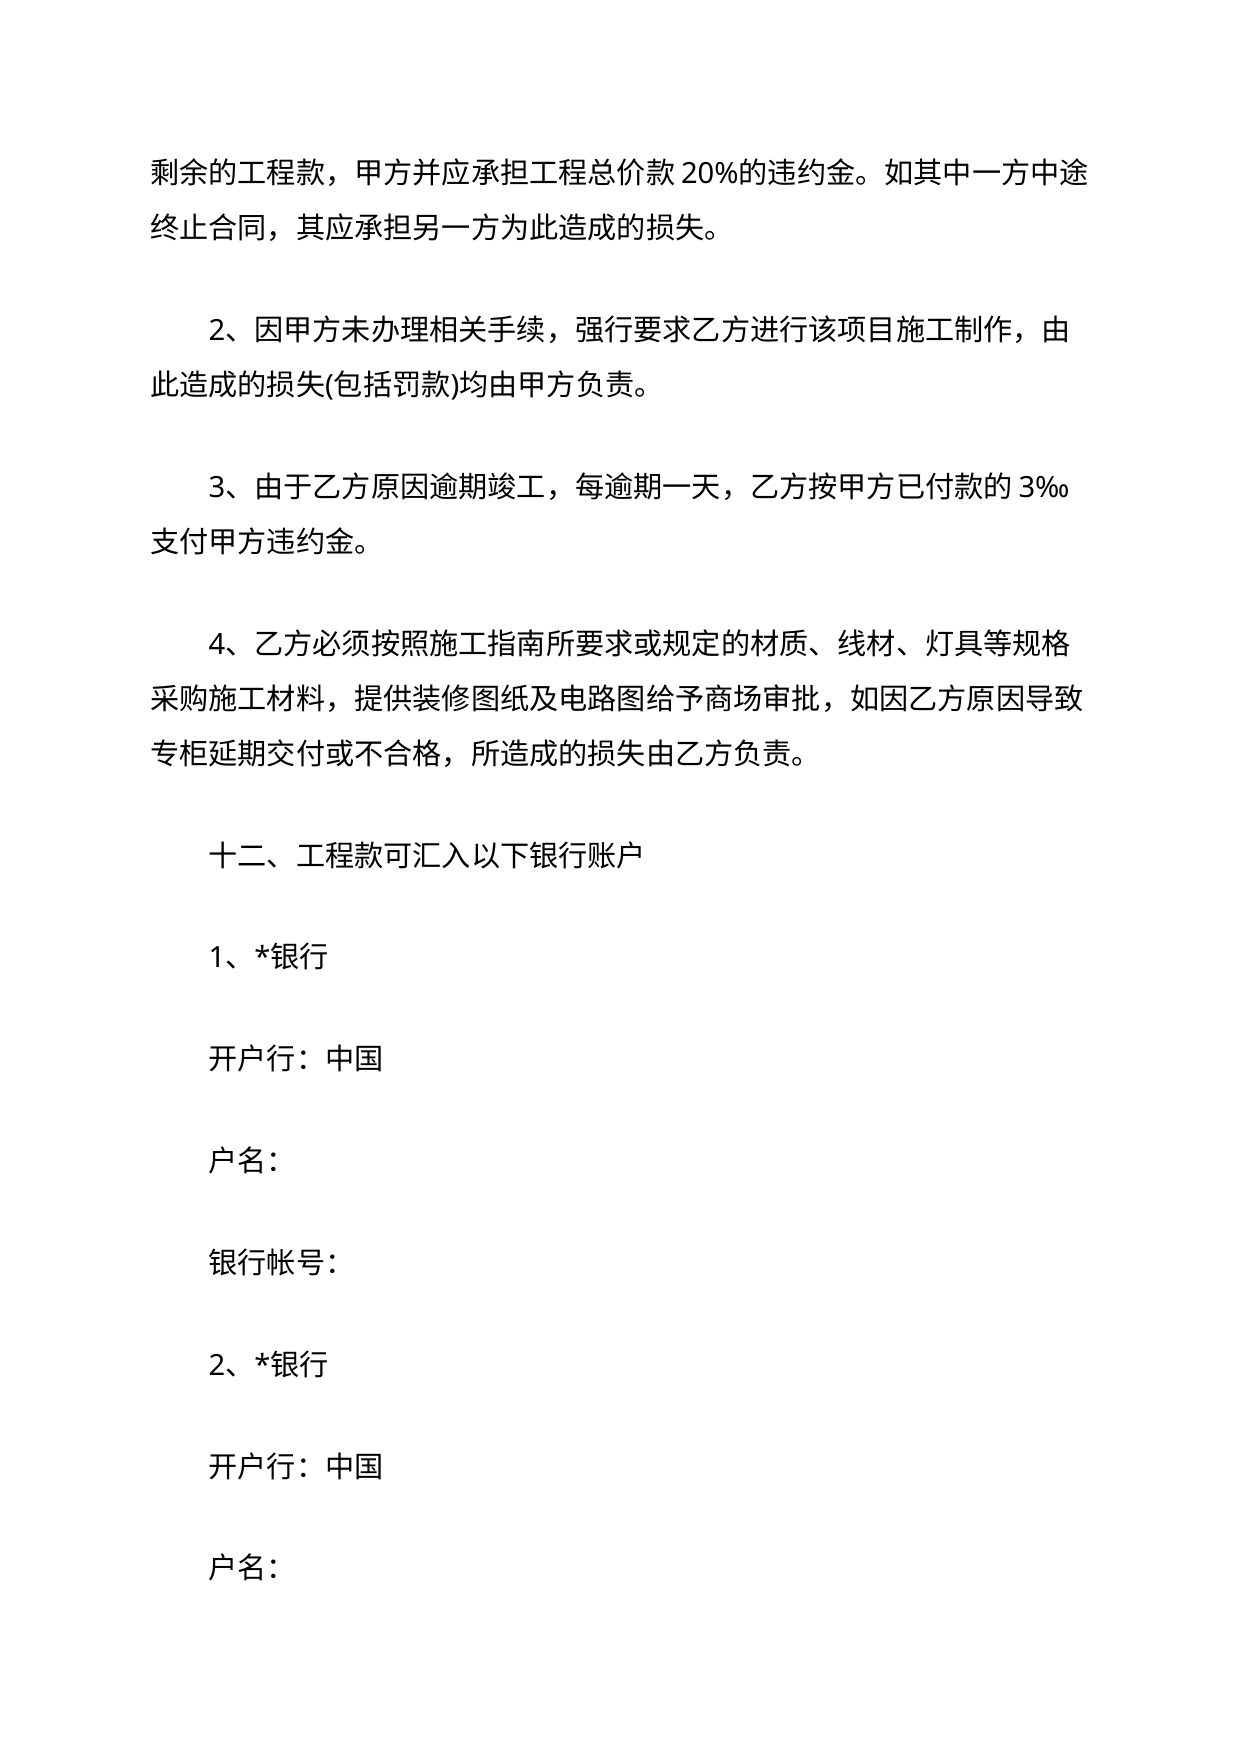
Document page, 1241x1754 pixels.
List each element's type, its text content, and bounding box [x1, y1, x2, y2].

text 银行帐号： [150, 1239, 1090, 1282]
text 十二、工程款可汇入以下银行账户 [150, 832, 1090, 874]
text 2、*银行 [150, 1341, 1090, 1384]
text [150, 150, 1090, 247]
text 户名： [150, 1138, 1090, 1180]
text 4、乙方必须按照施工指南所要求或规定的材质、线材、灯具等规格采购施工材料，提供装修图纸及电路图给予商场审批，如因乙方原因导致专柜延期交付或不合格，所造成的损失由乙方负责。 [150, 621, 1090, 773]
text 1、*银行 [150, 934, 1090, 976]
text 2、因甲方未办理相关手续，强行要求乙方进行该项目施工制作，由此造成的损失(包括罚款)均由甲方负责。 [150, 307, 1090, 404]
text 3、由于乙方原因逾期竣工，每逾期一天，乙方按甲方已付款的3‰ 支付甲方违约金。 [150, 464, 1090, 561]
text 户名： [150, 1545, 1090, 1587]
text 开户行：中国 [150, 1036, 1090, 1078]
text 开户行：中国 [150, 1443, 1090, 1486]
